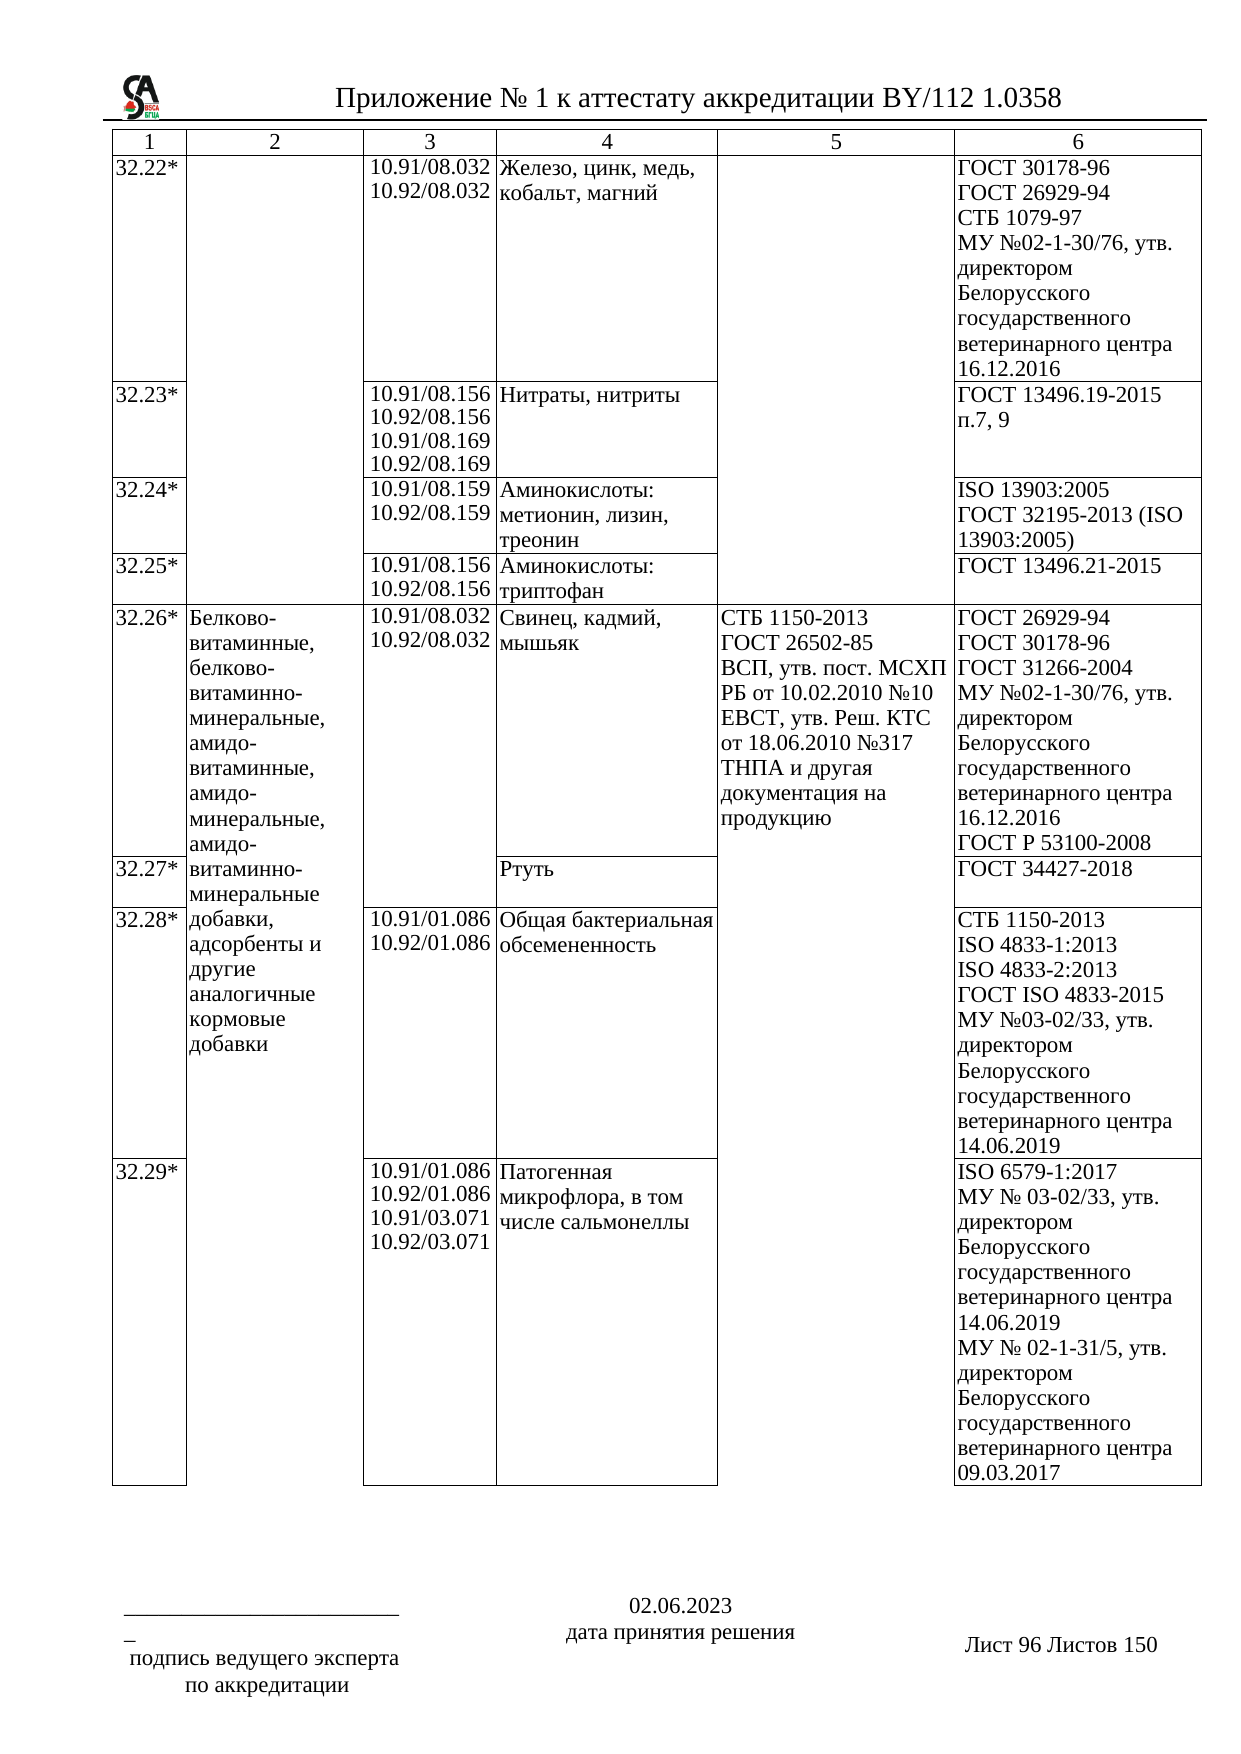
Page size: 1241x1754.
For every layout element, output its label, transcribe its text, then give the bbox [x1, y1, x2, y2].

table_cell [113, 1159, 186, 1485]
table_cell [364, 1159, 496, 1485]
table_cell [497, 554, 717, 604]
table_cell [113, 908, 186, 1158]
table_header 4 [497, 130, 717, 154]
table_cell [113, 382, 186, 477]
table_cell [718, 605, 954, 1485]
table_header 3 [364, 130, 496, 154]
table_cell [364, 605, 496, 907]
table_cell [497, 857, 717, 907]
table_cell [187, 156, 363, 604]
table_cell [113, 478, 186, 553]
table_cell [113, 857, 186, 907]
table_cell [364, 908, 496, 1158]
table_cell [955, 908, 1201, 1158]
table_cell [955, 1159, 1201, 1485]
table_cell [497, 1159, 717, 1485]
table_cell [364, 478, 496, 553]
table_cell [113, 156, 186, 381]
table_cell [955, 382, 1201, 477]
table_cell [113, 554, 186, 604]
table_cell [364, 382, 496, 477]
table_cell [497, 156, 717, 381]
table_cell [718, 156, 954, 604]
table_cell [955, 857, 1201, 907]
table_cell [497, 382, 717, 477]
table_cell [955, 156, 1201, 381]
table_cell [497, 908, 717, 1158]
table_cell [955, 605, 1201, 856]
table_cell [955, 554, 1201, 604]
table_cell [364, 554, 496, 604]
picture [122, 73, 160, 120]
table_header 1 [113, 130, 186, 154]
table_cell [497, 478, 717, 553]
table_header 5 [718, 130, 954, 154]
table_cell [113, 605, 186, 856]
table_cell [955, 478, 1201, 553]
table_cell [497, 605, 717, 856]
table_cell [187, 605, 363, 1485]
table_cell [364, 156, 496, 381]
table_header 6 [955, 130, 1201, 154]
table_header 2 [187, 130, 363, 154]
